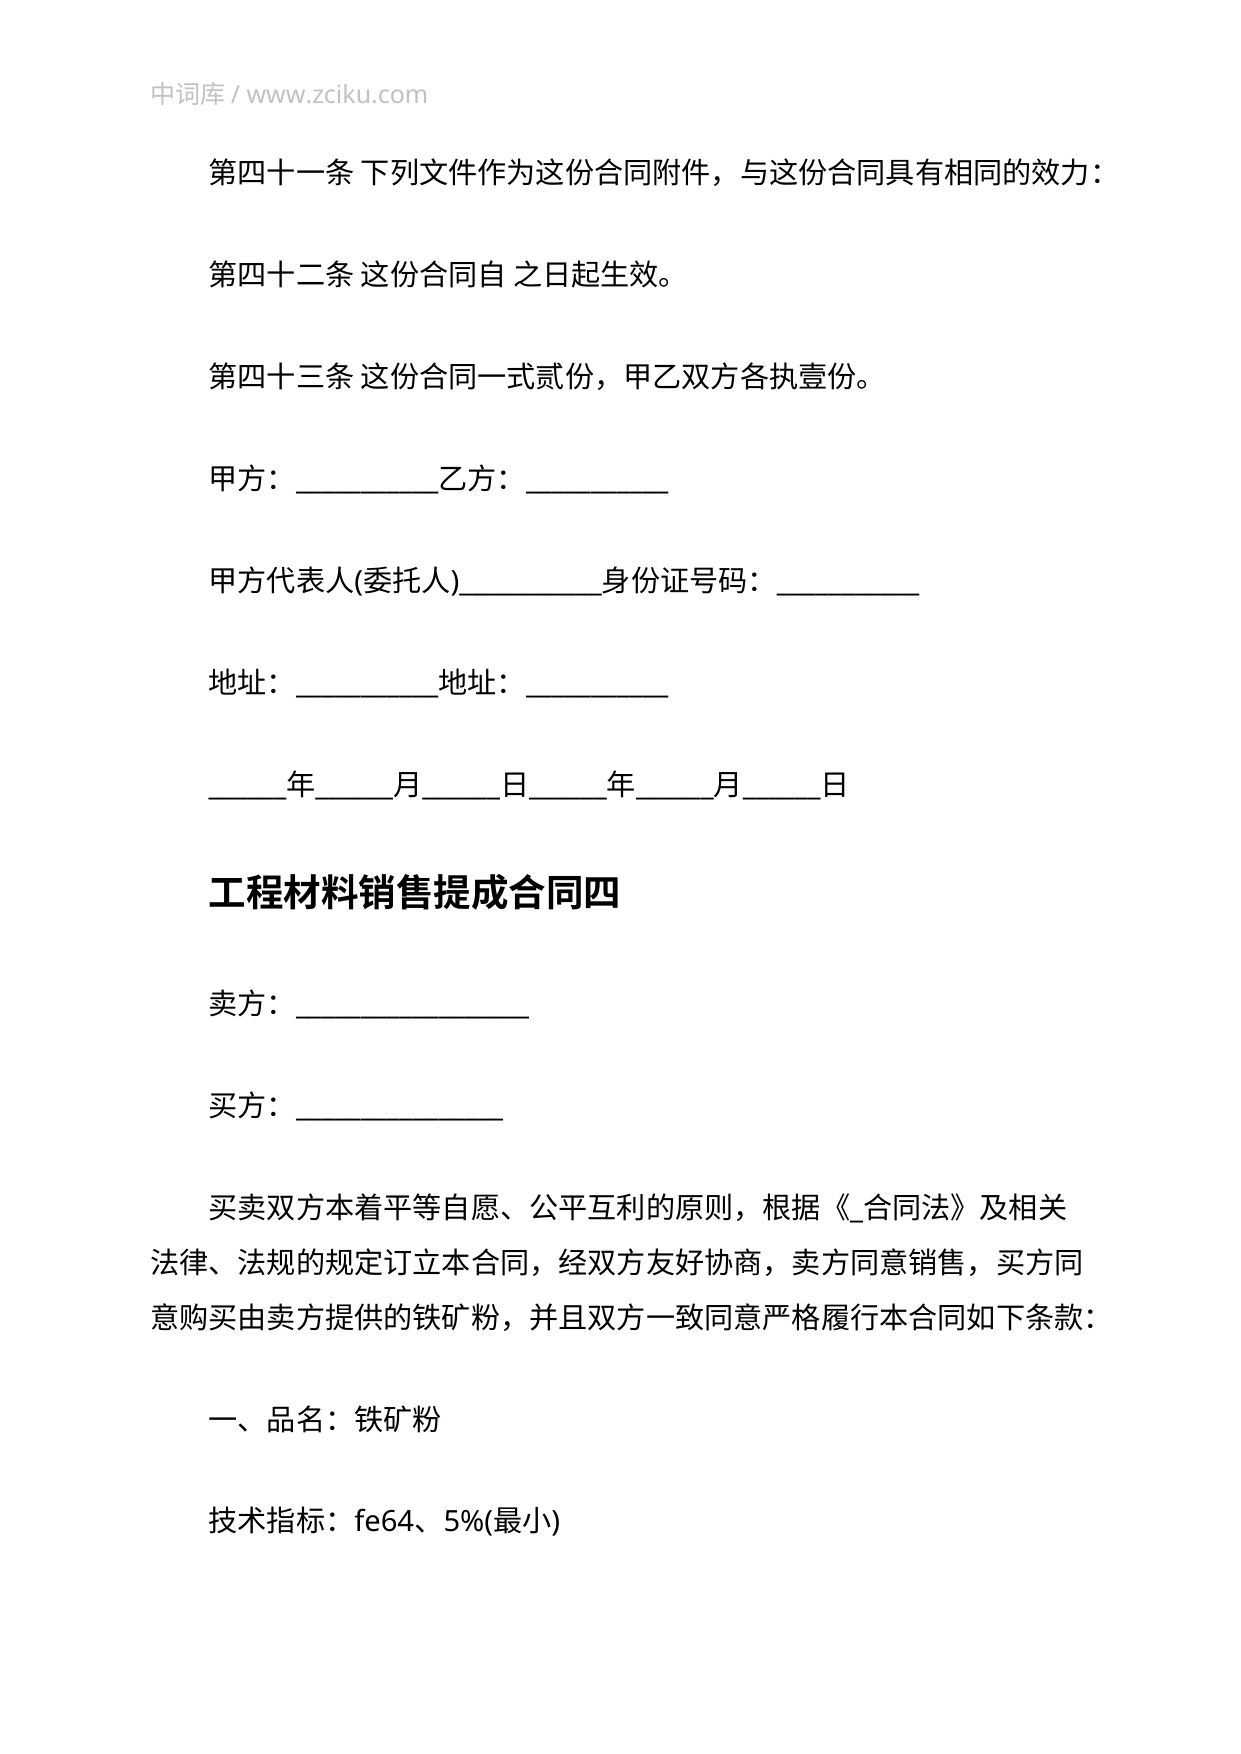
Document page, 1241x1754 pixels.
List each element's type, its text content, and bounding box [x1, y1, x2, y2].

text ______年______月______日______年______月______日 [150, 761, 1090, 804]
text 技术指标：fe64、5%(最小) [150, 1498, 1090, 1540]
text 买方：________________ [150, 1083, 1090, 1125]
text 甲方：___________乙方：___________ [150, 455, 1090, 498]
text 第四十二条 这份合同自 之日起生效。 [150, 252, 1090, 294]
text 一、品名：铁矿粉 [150, 1396, 1090, 1438]
text 卖方：__________________ [150, 981, 1090, 1023]
text 工程材料销售提成合同四 [150, 863, 1090, 917]
text 买卖双方本着平等自愿、公平互利的原则，根据《_合同法》及相关法律、法规的规定订立本合同，经双方友好协商，卖方同意销售，买方同意购买由卖方提供的铁矿粉，并且双方一致同意严格履行本合同如下条款： [150, 1184, 1090, 1337]
text 第四十三条 这份合同一式贰份，甲乙双方各执壹份。 [150, 353, 1090, 396]
text 地址：___________地址：___________ [150, 659, 1090, 702]
text 第四十一条 下列文件作为这份合同附件，与这份合同具有相同的效力： [150, 150, 1090, 192]
text 甲方代表人(委托人)___________身份证号码：___________ [150, 557, 1090, 600]
